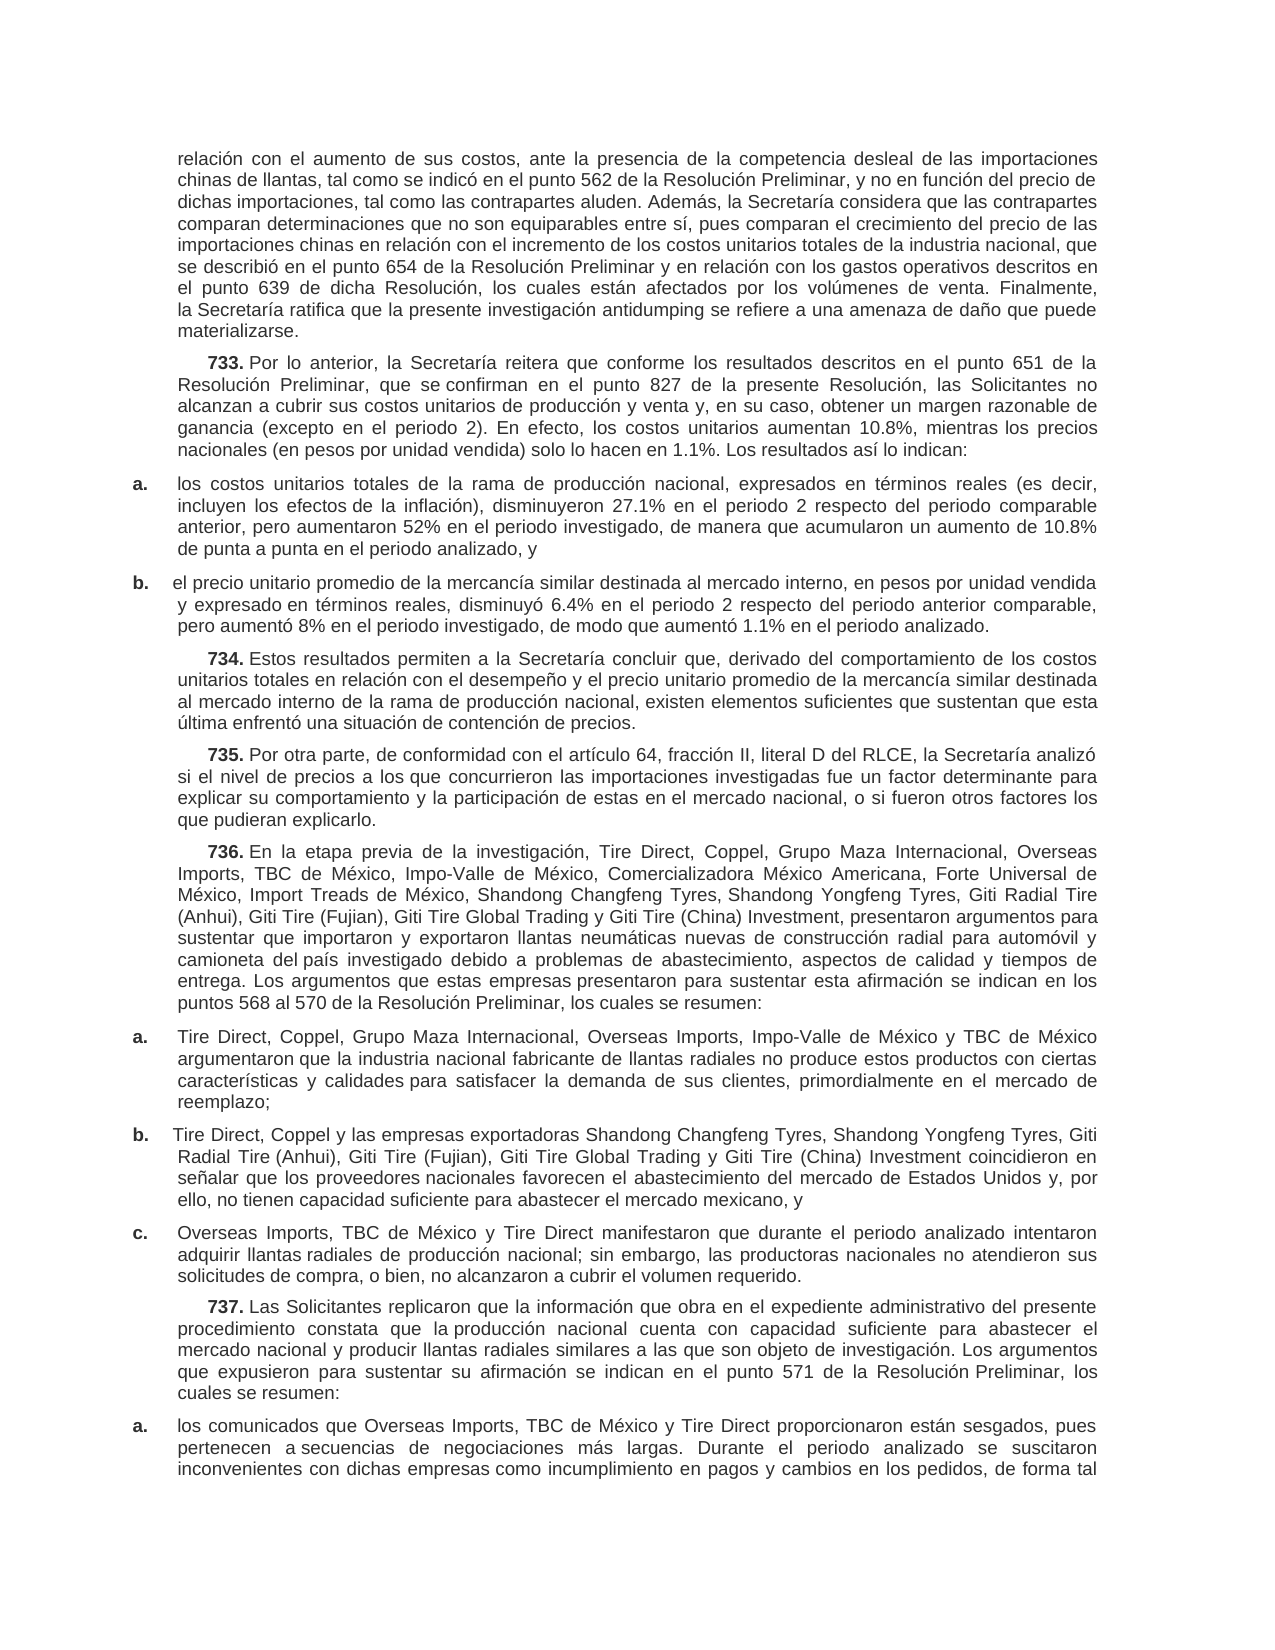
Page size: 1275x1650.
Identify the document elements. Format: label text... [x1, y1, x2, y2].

text 737. Las Solicitantes replicaron que la información que obra en el expediente administrativo del presente procedimiento constata que la producción nacional cuenta con capacidad suficiente para abastecer el mercado nacional y producir llantas radiales similares a las que son objeto de investigación. Los argumentos que expusieron para sustentar su afirmación se indican en el punto 571 de la Resolución Preliminar, los cuales se resumen: [177, 1296, 1098, 1403]
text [177, 148, 1098, 342]
text b. Tire Direct, Coppel y las empresas exportadoras Shandong Changfeng Tyres, Shandong Yongfeng Tyres, Giti Radial Tire (Anhui), Giti Tire (Fujian), Giti Tire Global Trading y Giti Tire (China) Investment coincidieron en señalar que los proveedores nacionales favorecen el abastecimiento del mercado de Estados Unidos y, por ello, no tienen capacidad suficiente para abastecer el mercado mexicano, y [132, 1122, 1098, 1210]
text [132, 1413, 1098, 1480]
text c. Overseas Imports, TBC de México y Tire Direct manifestaron que durante el periodo analizado intentaron adquirir llantas radiales de producción nacional; sin embargo, las productoras nacionales no atendieron sus solicitudes de compra, o bien, no alcanzaron a cubrir el volumen requerido. [132, 1219, 1098, 1287]
text a. Tire Direct, Coppel, Grupo Maza Internacional, Overseas Imports, Impo-Valle de México y TBC de México argumentaron que la industria nacional fabricante de llantas radiales no produce estos productos con ciertas características y calidades para satisfacer la demanda de sus clientes, primordialmente en el mercado de reemplazo; [132, 1024, 1098, 1112]
text a. los costos unitarios totales de la rama de producción nacional, expresados en términos reales (es decir, incluyen los efectos de la inflación), disminuyeron 27.1% en el periodo 2 respecto del periodo comparable anterior, pero aumentaron 52% en el periodo investigado, de manera que acumularon un aumento de 10.8% de punta a punta en el periodo analizado, y [132, 471, 1098, 559]
text 735. Por otra parte, de conformidad con el artículo 64, fracción II, literal D del RLCE, la Secretaría analizó si el nivel de precios a los que concurrieron las importaciones investigadas fue un factor determinante para explicar su comportamiento y la participación de estas en el mercado nacional, o si fueron otros factores los que pudieran explicarlo. [177, 744, 1098, 830]
text 734. Estos resultados permiten a la Secretaría concluir que, derivado del comportamiento de los costos unitarios totales en relación con el desempeño y el precio unitario promedio de la mercancía similar destinada al mercado interno de la rama de producción nacional, existen elementos suficientes que sustentan que esta última enfrentó una situación de contención de precios. [177, 647, 1098, 733]
text 733. Por lo anterior, la Secretaría reitera que conforme los resultados descritos en el punto 651 de la Resolución Preliminar, que se confirman en el punto 827 de la presente Resolución, las Solicitantes no alcanzan a cubrir sus costos unitarios de producción y venta y, en su caso, obtener un margen razonable de ganancia (excepto en el periodo 2). En efecto, los costos unitarios aumentan 10.8%, mientras los precios nacionales (en pesos por unidad vendida) solo lo hacen en 1.1%. Los resultados así lo indican: [177, 352, 1098, 460]
text 736. En la etapa previa de la investigación, Tire Direct, Coppel, Grupo Maza Internacional, Overseas Imports, TBC de México, Impo-Valle de México, Comercializadora México Americana, Forte Universal de México, Import Treads de México, Shandong Changfeng Tyres, Shandong Yongfeng Tyres, Giti Radial Tire (Anhui), Giti Tire (Fujian), Giti Tire Global Trading y Giti Tire (China) Investment, presentaron argumentos para sustentar que importaron y exportaron llantas neumáticas nuevas de construcción radial para automóvil y camioneta del país investigado debido a problemas de abastecimiento, aspectos de calidad y tiempos de entrega. Los argumentos que estas empresas presentaron para sustentar esta afirmación se indican en los puntos 568 al 570 de la Resolución Preliminar, los cuales se resumen: [177, 841, 1098, 1013]
text b. el precio unitario promedio de la mercancía similar destinada al mercado interno, en pesos por unidad vendida y expresado en términos reales, disminuyó 6.4% en el periodo 2 respecto del periodo anterior comparable, pero aumentó 8% en el periodo investigado, de modo que aumentó 1.1% en el periodo analizado. [132, 570, 1098, 637]
